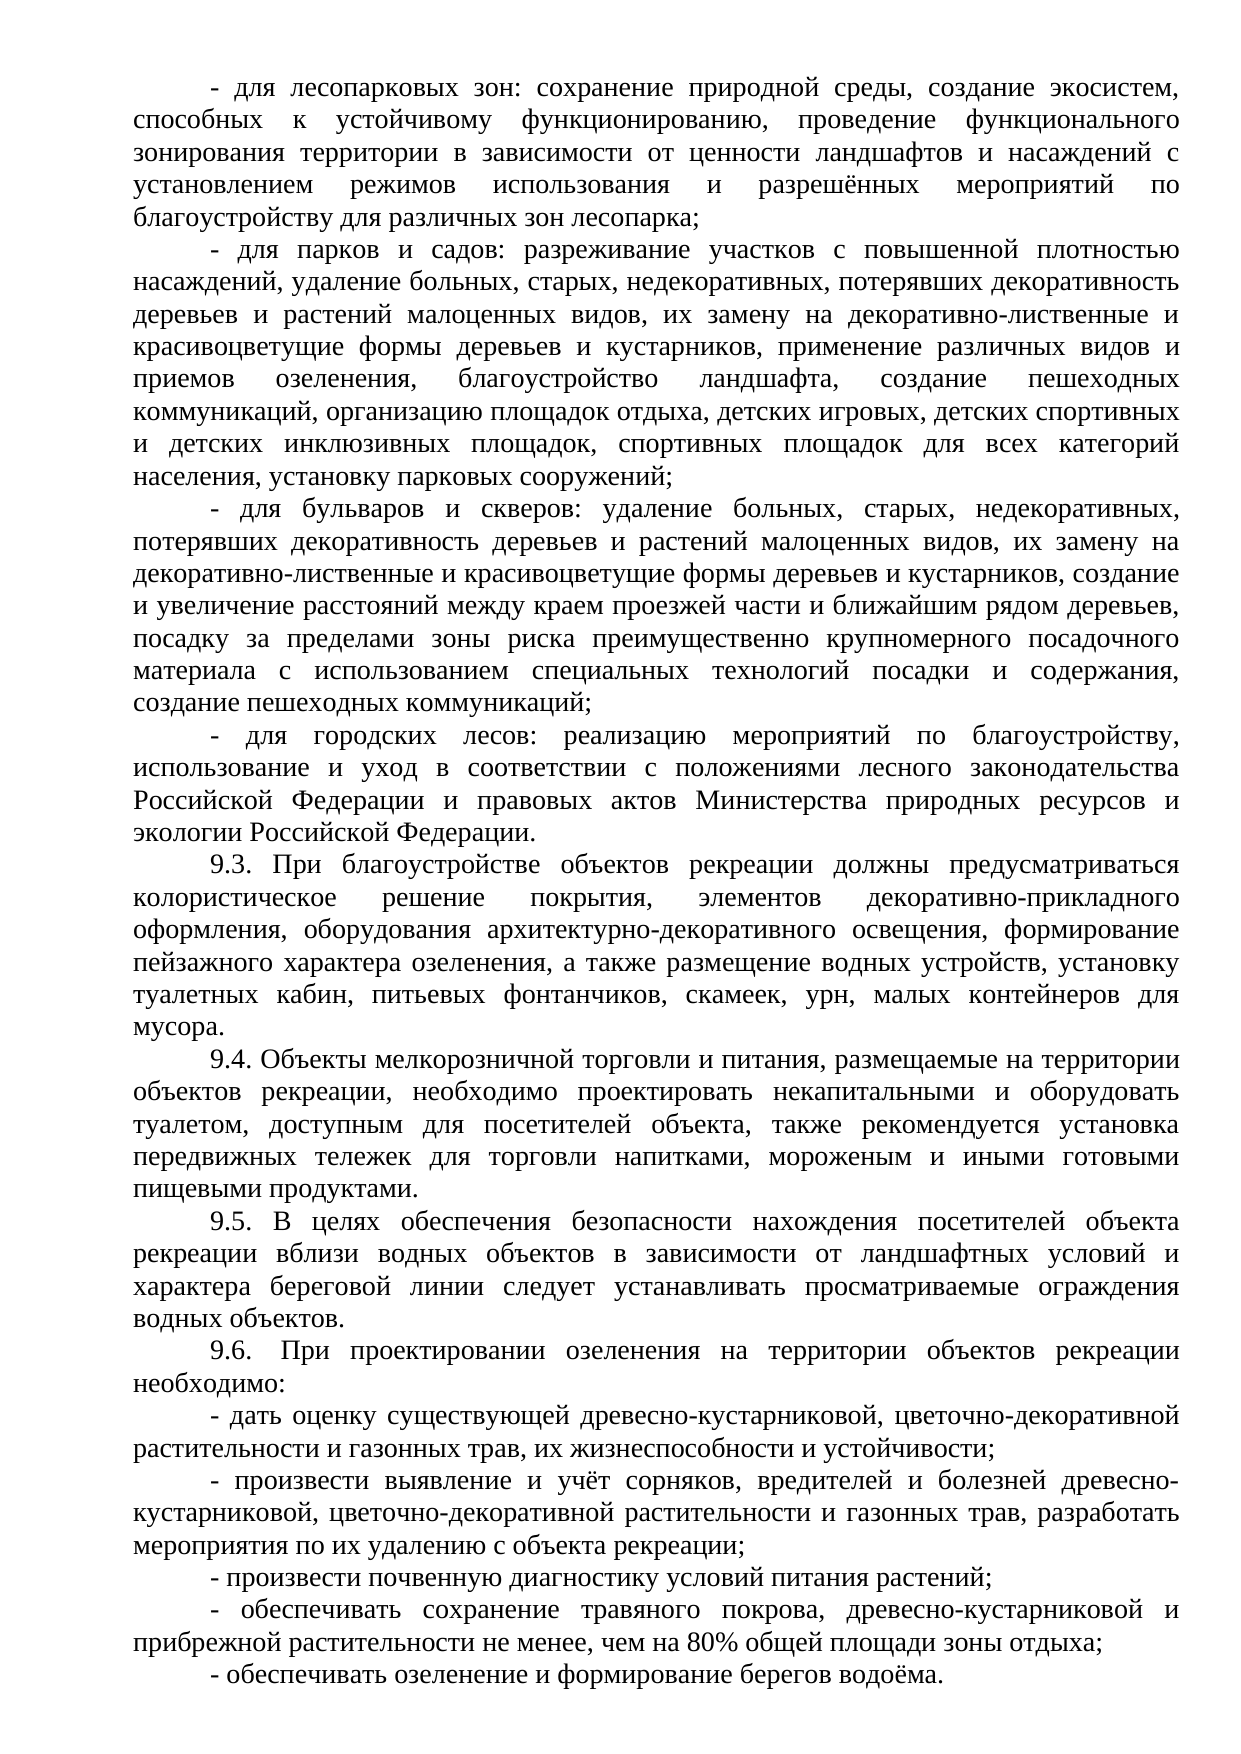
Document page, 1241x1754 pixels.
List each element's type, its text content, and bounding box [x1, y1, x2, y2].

text - для городских лесов: реализацию мероприятий по благоустройству, использование и уход в соответствии с положениями лесного законодательства Российской Федерации и правовых актов Министерства природных ресурсов и экологии Российской Федерации. [133, 718, 1181, 847]
text - для лесопарковых зон: сохранение природной среды, создание экосистем, способных к устойчивому функционированию, проведение функционального зонирования территории в зависимости от ценности ландшафтов и насаждений с установлением режимов использования и разрешённых мероприятий по благоустройству для различных зон лесопарка; [133, 70, 1181, 232]
text 9.5. В целях обеспечения безопасности нахождения посетителей объекта рекреации вблизи водных объектов в зависимости от ландшафтных условий и характера береговой линии следует устанавливать просматриваемые ограждения водных объектов. [133, 1204, 1181, 1333]
text - обеспечивать сохранение травяного покрова, древесно-кустарниковой и прибрежной растительности не менее, чем на 80% общей площади зоны отдыха; [133, 1593, 1181, 1657]
list При проектировании озеленения на территории объектов рекреации необходимо: [133, 1333, 1181, 1398]
text - для бульваров и скверов: удаление больных, старых, недекоративных, потерявших декоративность деревьев и растений малоценных видов, их замену на декоративно-лиственные и красивоцветущие формы деревьев и кустарников, создание и увеличение расстояний между краем проезжей части и ближайшим рядом деревьев, посадку за пределами зоны риска преимущественно крупномерного посадочного материала с использованием специальных технологий посадки и содержания, создание пешеходных коммуникаций; [133, 491, 1181, 718]
text - произвести выявление и учёт сорняков, вредителей и болезней древесно-кустарниковой, цветочно-декоративной растительности и газонных трав, разработать мероприятия по их удалению с объекта рекреации; [133, 1463, 1181, 1560]
text - для парков и садов: разреживание участков с повышенной плотностью насаждений, удаление больных, старых, недекоративных, потерявших декоративность деревьев и растений малоценных видов, их замену на декоративно-лиственные и красивоцветущие формы деревьев и кустарников, применение различных видов и приемов озеленения, благоустройство ландшафта, создание пешеходных коммуникаций, организацию площадок отдыха, детских игровых, детских спортивных и детских инклюзивных площадок, спортивных площадок для всех категорий населения, установку парковых сооружений; [133, 232, 1181, 491]
text - произвести почвенную диагностику условий питания растений; [133, 1560, 1181, 1593]
text 9.4. Объекты мелкорозничной торговли и питания, размещаемые на территории объектов рекреации, необходимо проектировать некапитальными и оборудовать туалетом, доступным для посетителей объекта, также рекомендуется установка передвижных тележек для торговли напитками, мороженым и иными готовыми пищевыми продуктами. [133, 1042, 1181, 1204]
text - дать оценку существующей древесно-кустарниковой, цветочно-декоративной растительности и газонных трав, их жизнеспособности и устойчивости; [133, 1398, 1181, 1463]
text - обеспечивать озеленение и формирование берегов водоёма. [133, 1657, 1181, 1690]
text 9.3. При благоустройстве объектов рекреации должны предусматриваться колористическое решение покрытия, элементов декоративно-прикладного оформления, оборудования архитектурно-декоративного освещения, формирование пейзажного характера озеленения, а также размещение водных устройств, установку туалетных кабин, питьевых фонтанчиков, скамеек, урн, малых контейнеров для мусора. [133, 847, 1181, 1042]
